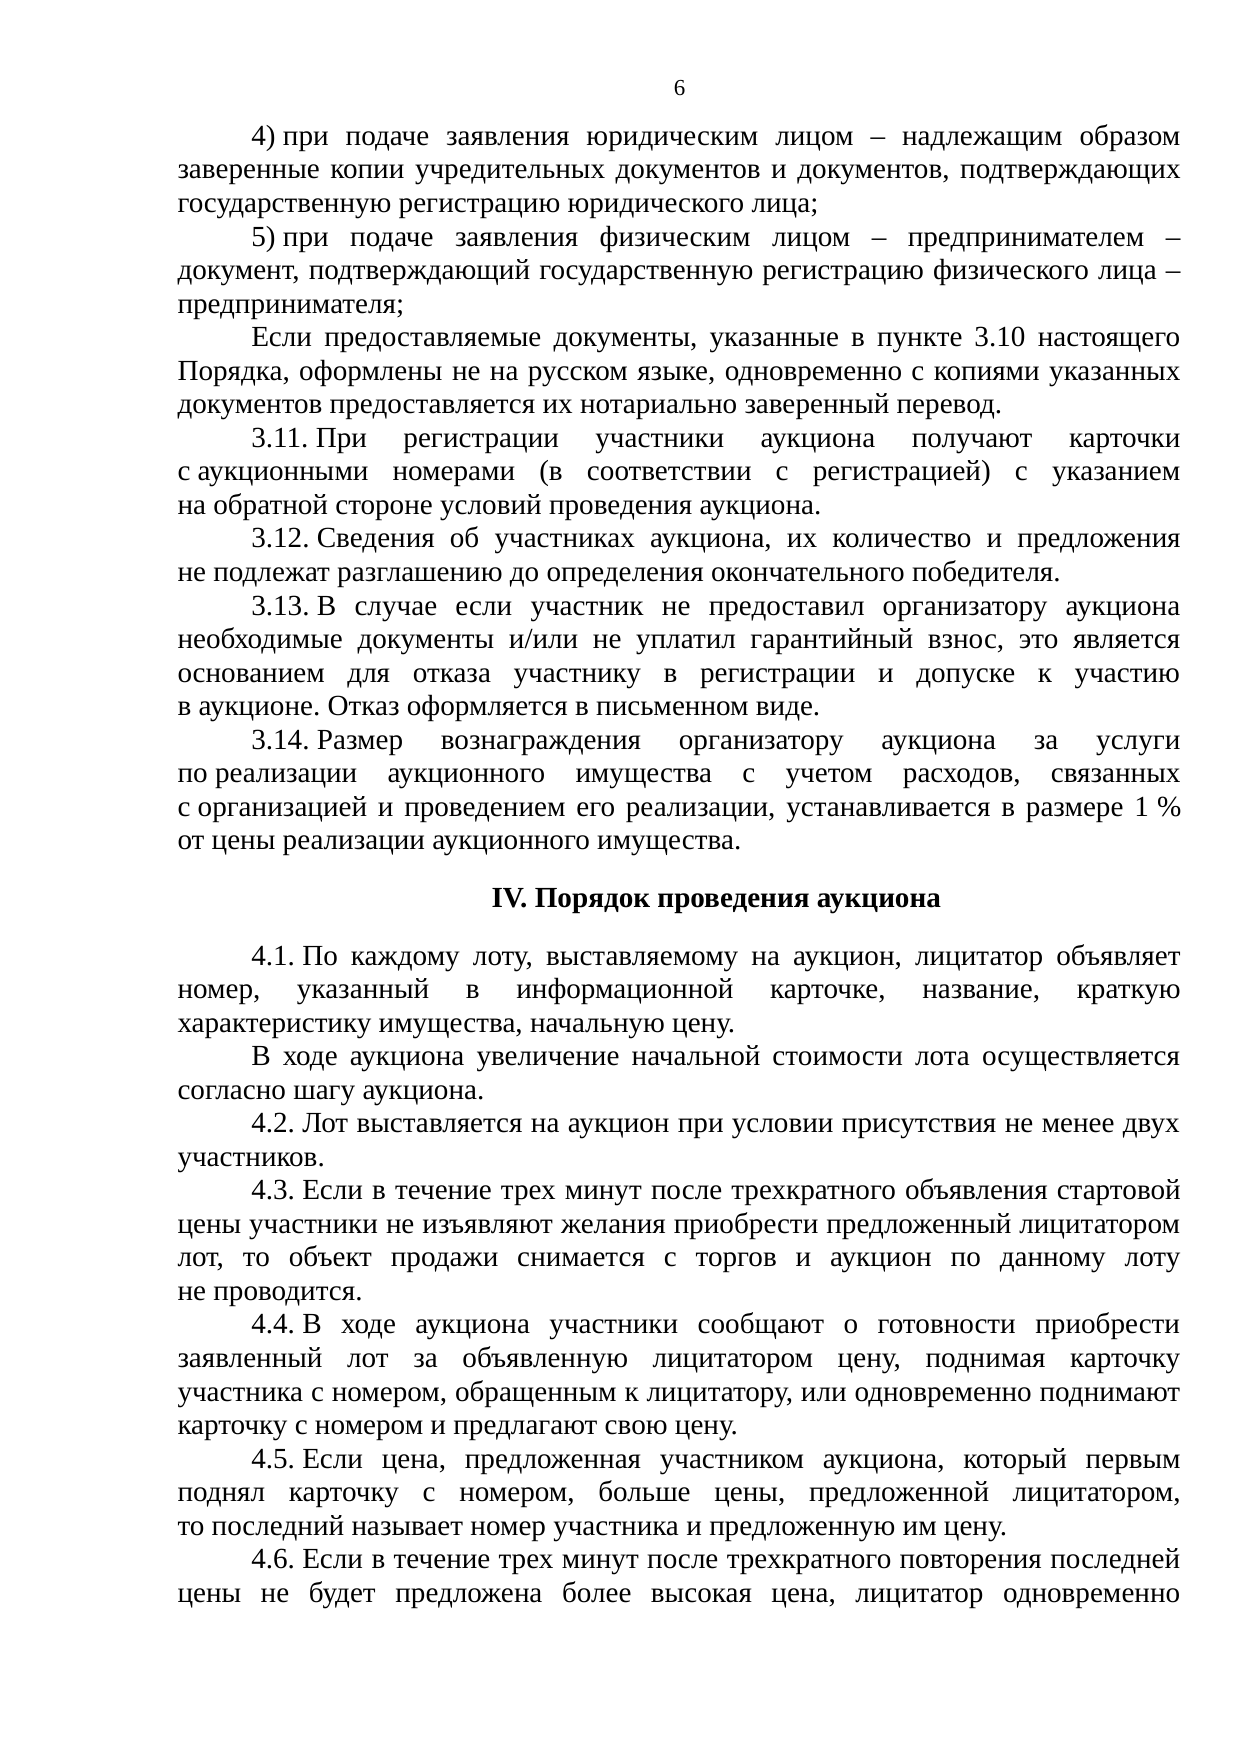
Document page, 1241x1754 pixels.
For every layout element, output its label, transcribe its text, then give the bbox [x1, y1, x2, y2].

text 4) при подаче заявления юридическим лицом – надлежащим образом заверенные копии учредительных документов и документов, подтверждающих государственную регистрацию юридического лица; [177, 118, 1181, 219]
text 4.3. Если в течение трех минут после трехкратного объявления стартовой цены участники не изъявляют желания приобрести предложенный лицитатором лот, то объект продажи снимается с торгов и аукцион по данному лоту не проводится. [177, 1172, 1181, 1307]
text 4.4. В ходе аукциона участники сообщают о готовности приобрести заявленный лот за объявленную лицитатором цену, поднимая карточку участника с номером, обращенным к лицитатору, или одновременно поднимают карточку с номером и предлагают свою цену. [177, 1307, 1181, 1441]
text 5) при подаче заявления физическим лицом – предпринимателем – документ, подтверждающий государственную регистрацию физического лица –предпринимателя; [177, 219, 1181, 319]
text 3.14. Размер вознаграждения организатору аукциона за услуги по реализации аукционного имущества с учетом расходов, связанных с организацией и проведением его реализации, устанавливается в размере 1 % от цены реализации аукционного имущества. [177, 722, 1181, 856]
text 3.12. Сведения об участниках аукциона, их количество и предложения не подлежат разглашению до определения окончательного победителя. [177, 521, 1181, 588]
text 3.11. При регистрации участники аукциона получают карточки с аукционными номерами (в соответствии с регистрацией) с указанием на обратной стороне условий проведения аукциона. [177, 420, 1181, 521]
text IV. Порядок проведения аукциона [177, 880, 1181, 914]
text Если предоставляемые документы, указанные в пункте 3.10 настоящего Порядка, оформлены не на русском языке, одновременно с копиями указанных документов предоставляется их нотариально заверенный перевод. [177, 319, 1181, 420]
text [177, 1541, 1181, 1608]
text 4.2. Лот выставляется на аукцион при условии присутствия не менее двух участников. [177, 1105, 1181, 1172]
text В ходе аукциона увеличение начальной стоимости лота осуществляется согласно шагу аукциона. [177, 1038, 1181, 1105]
text 4.5. Если цена, предложенная участником аукциона, который первым поднял карточку с номером, больше цены, предложенной лицитатором, то последний называет номер участника и предложенную им цену. [177, 1441, 1181, 1541]
text 4.1. По каждому лоту, выставляемому на аукцион, лицитатор объявляет номер, указанный в информационной карточке, название, краткую характеристику имущества, начальную цену. [177, 938, 1181, 1038]
text 3.13. В случае если участник не предоставил организатору аукциона необходимые документы и/или не уплатил гарантийный взнос, это является основанием для отказа участнику в регистрации и допуске к участию в аукционе. Отказ оформляется в письменном виде. [177, 588, 1181, 722]
